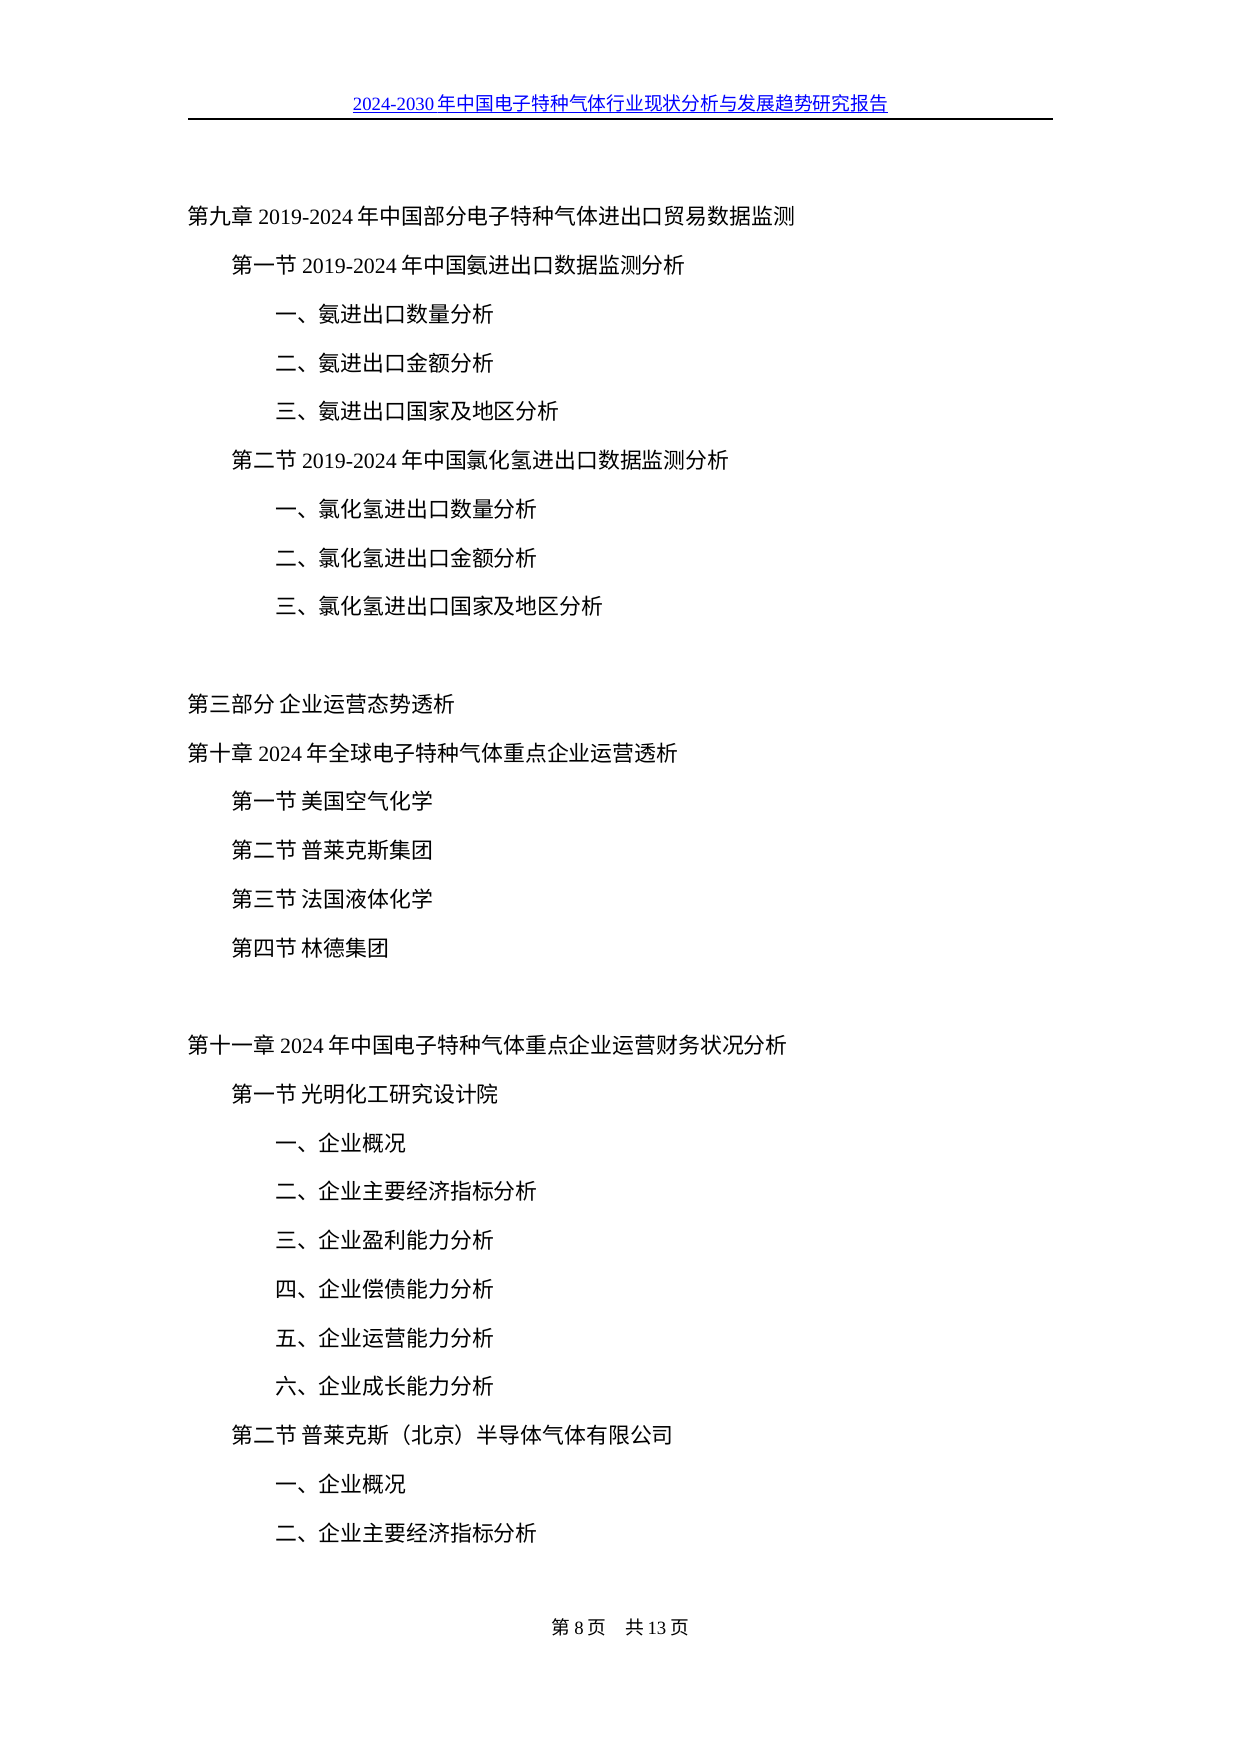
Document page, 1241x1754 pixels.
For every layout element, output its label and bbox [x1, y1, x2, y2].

text [187, 150, 1053, 1548]
